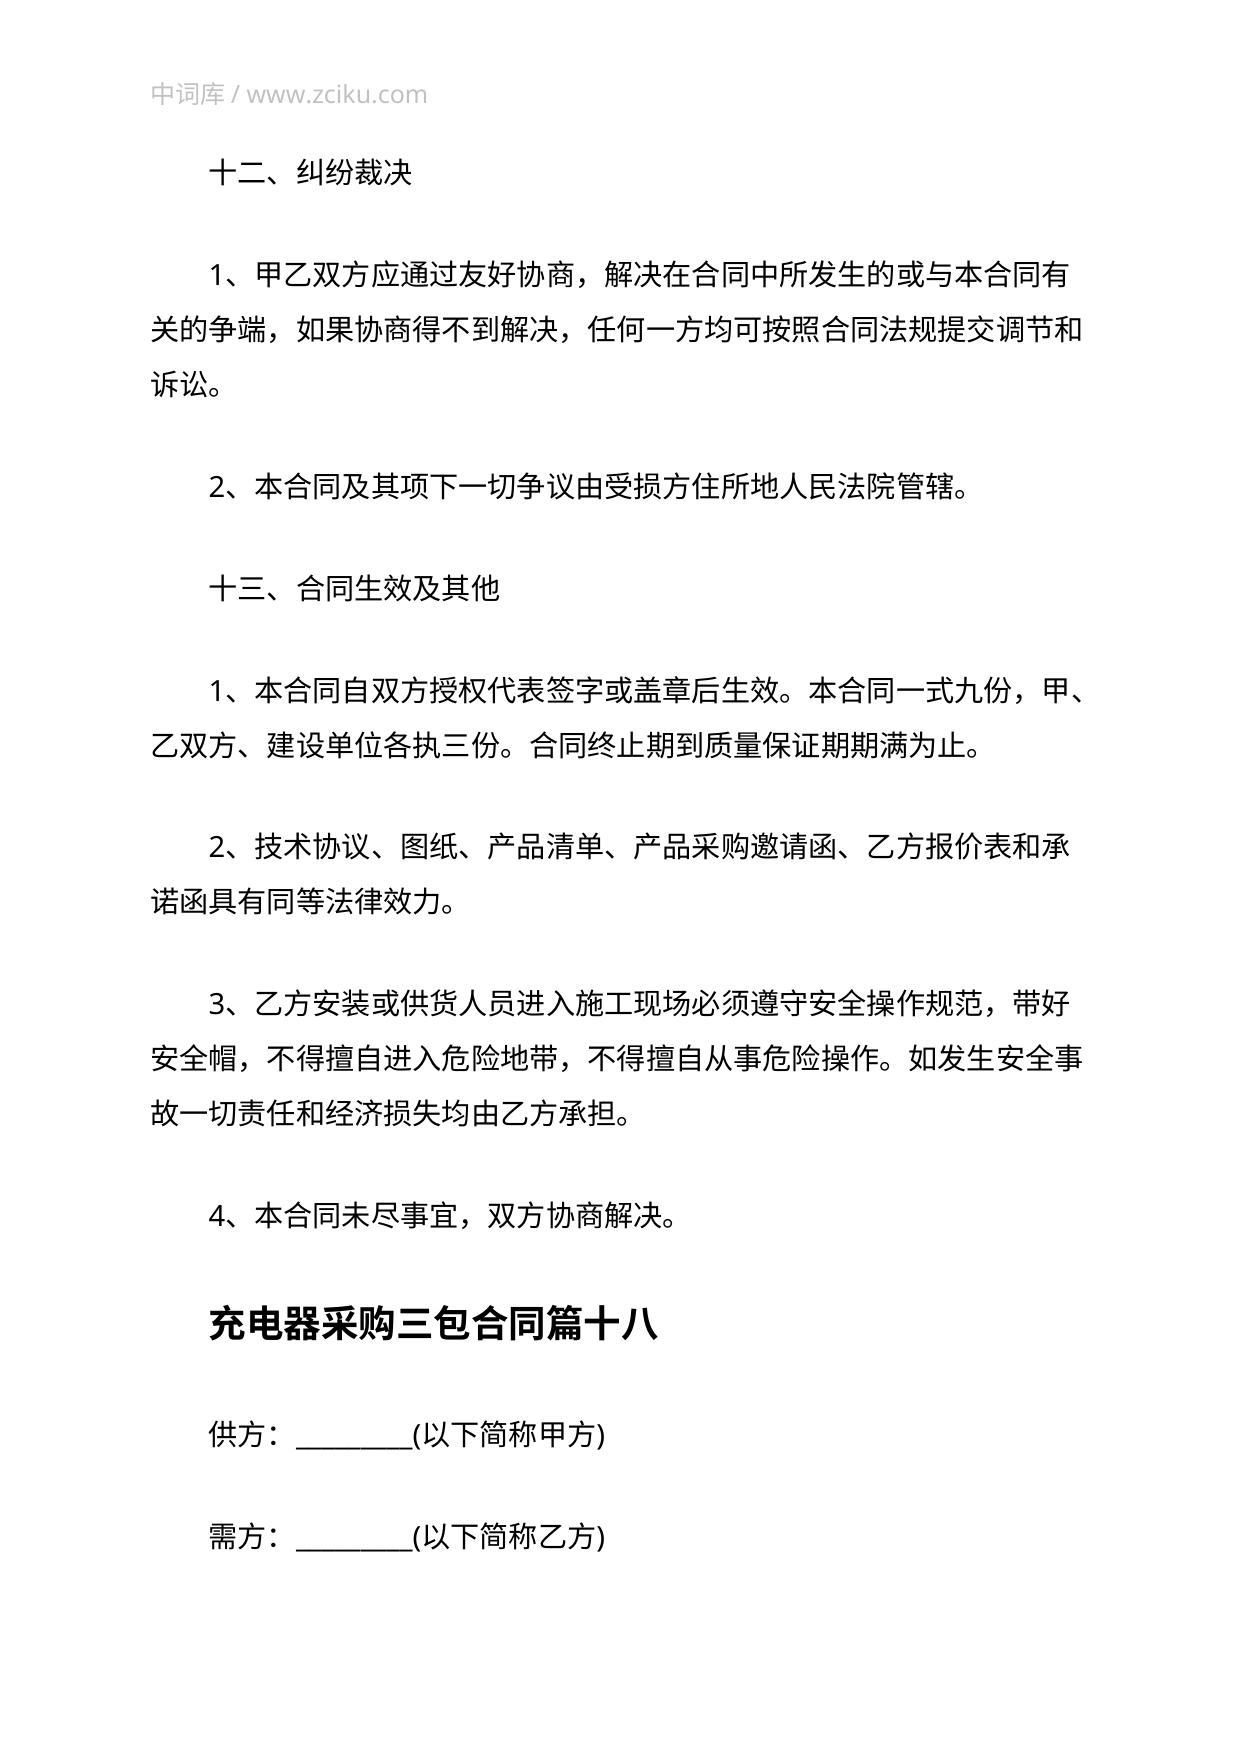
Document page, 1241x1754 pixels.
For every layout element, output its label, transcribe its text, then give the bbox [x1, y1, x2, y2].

text 2、技术协议、图纸、产品清单、产品采购邀请函、乙方报价表和承诺函具有同等法律效力。 [150, 824, 1090, 921]
text 1、甲乙双方应通过友好协商，解决在合同中所发生的或与本合同有关的争端，如果协商得不到解决，任何一方均可按照合同法规提交调节和诉讼。 [150, 252, 1090, 404]
text 4、本合同未尽事宜，双方协商解决。 [150, 1192, 1090, 1235]
text 供方：_________(以下简称甲方) [150, 1412, 1090, 1454]
text 充电器采购三包合同篇十八 [150, 1294, 1090, 1349]
text 1、本合同自双方授权代表签字或盖章后生效。本合同一式九份，甲、乙双方、建设单位各执三份。合同终止期到质量保证期期满为止。 [150, 667, 1090, 764]
text 十二、纠纷裁决 [150, 150, 1090, 192]
text 十三、合同生效及其他 [150, 565, 1090, 608]
text 2、本合同及其项下一切争议由受损方住所地人民法院管辖。 [150, 463, 1090, 506]
text 3、乙方安装或供货人员进入施工现场必须遵守安全操作规范，带好安全帽，不得擅自进入危险地带，不得擅自从事危险操作。如发生安全事故一切责任和经济损失均由乙方承担。 [150, 981, 1090, 1133]
text 需方：_________(以下简称乙方) [150, 1514, 1090, 1556]
